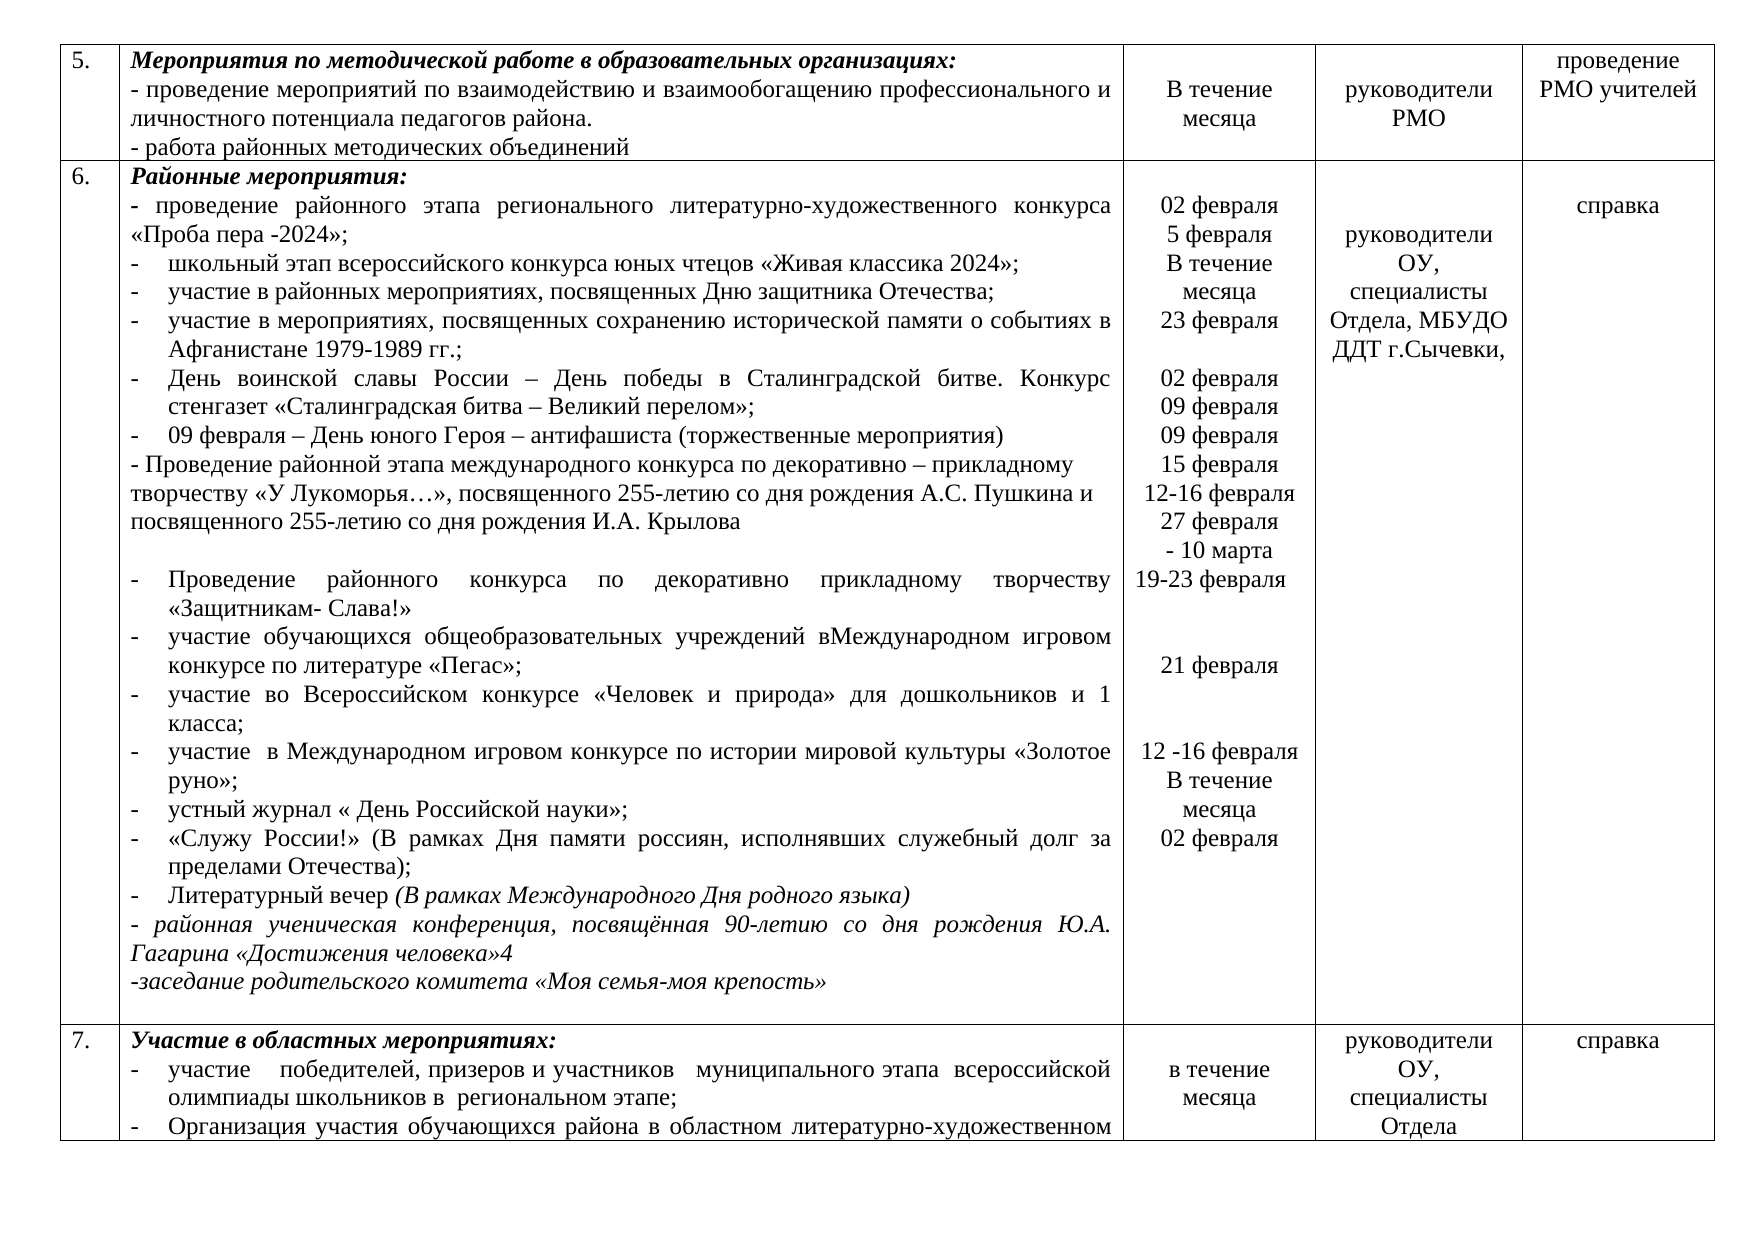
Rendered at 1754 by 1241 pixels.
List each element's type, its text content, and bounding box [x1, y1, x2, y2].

table_cell справка [1523, 161, 1714, 1024]
table_cell 7. [61, 1025, 119, 1140]
table_cell Мероприятия по методической работе в образовательных организациях: - проведение мероприятий по взаимодействию и взаимообогащению профессионального и личностного потенциала педагогов района. - работа районных методических объединений [120, 45, 1123, 160]
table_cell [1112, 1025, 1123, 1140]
table_cell руководители РМО [1316, 45, 1522, 160]
table_cell в течение месяца [1124, 1025, 1315, 1140]
table_cell проведение РМО учителей [1523, 45, 1714, 160]
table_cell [1316, 1025, 1522, 1140]
table_cell В течение месяца [1124, 45, 1315, 160]
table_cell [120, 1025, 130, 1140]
table_cell 02 февраля 5 февраля В течение месяца 23 февраля 02 февраля 09 февраля 09 февраля 15 февраля 12-16 февраля 27 февраля - 10 марта 19-23 февраля 21 февраля 12 -16 февраля В течение месяца 02 февраля [1124, 161, 1315, 1024]
table_cell Районные мероприятия: - проведение районного этапа регионального литературно-художественного конкурса «Проба пера -2024»; школьный этап всероссийского конкурса юных чтецов «Живая классика 2024»; участие в районных мероприятиях, посвященных Дню защитника Отечества; участие в мероприятиях, посвященных сохранению исторической памяти о событиях в Афганистане 1979-1989 гг.; День воинской славы России – День победы в Сталинградской битве. Конкурс стенгазет «Сталинградская битва – Великий перелом»; 09 февраля – День юного Героя – антифашиста (торжественные мероприятия) - Проведение районной этапа международного конкурса по декоративно – прикладному творчеству «У Лукоморья…», посвященного 255-летию со дня рождения А.С. Пушкина и посвященного 255-летию со дня рождения И.А. Крылова Проведение районного конкурса по декоративно прикладному творчеству «Защитникам- Слава!» участие обучающихся общеобразовательных учреждений вМеждународном игровом конкурсе по литературе «Пегас»; участие во Всероссийском конкурсе «Человек и природа» для дошкольников и 1 класса; участие в Международном игровом конкурсе по истории мировой культуры «Золотое руно»; устный журнал « День Российской науки»; «Служу России!» (В рамках Дня памяти россиян, исполнявших служебный долг за пределами Отечества); Литературный вечер (В рамках Международного Дня родного языка) - районная ученическая конференция, посвящённая 90-летию со дня рождения Ю.А. Гагарина «Достижения человека»4 -заседание родительского комитета «Моя семья-моя крепость» [120, 161, 1123, 1024]
table_cell 6. [61, 161, 119, 1024]
table_cell руководители ОУ, специалисты Отдела, МБУДО ДДТ г.Сычевки, [1316, 161, 1522, 1024]
table_cell справка [1523, 1025, 1714, 1140]
table_cell 5. [61, 45, 119, 160]
